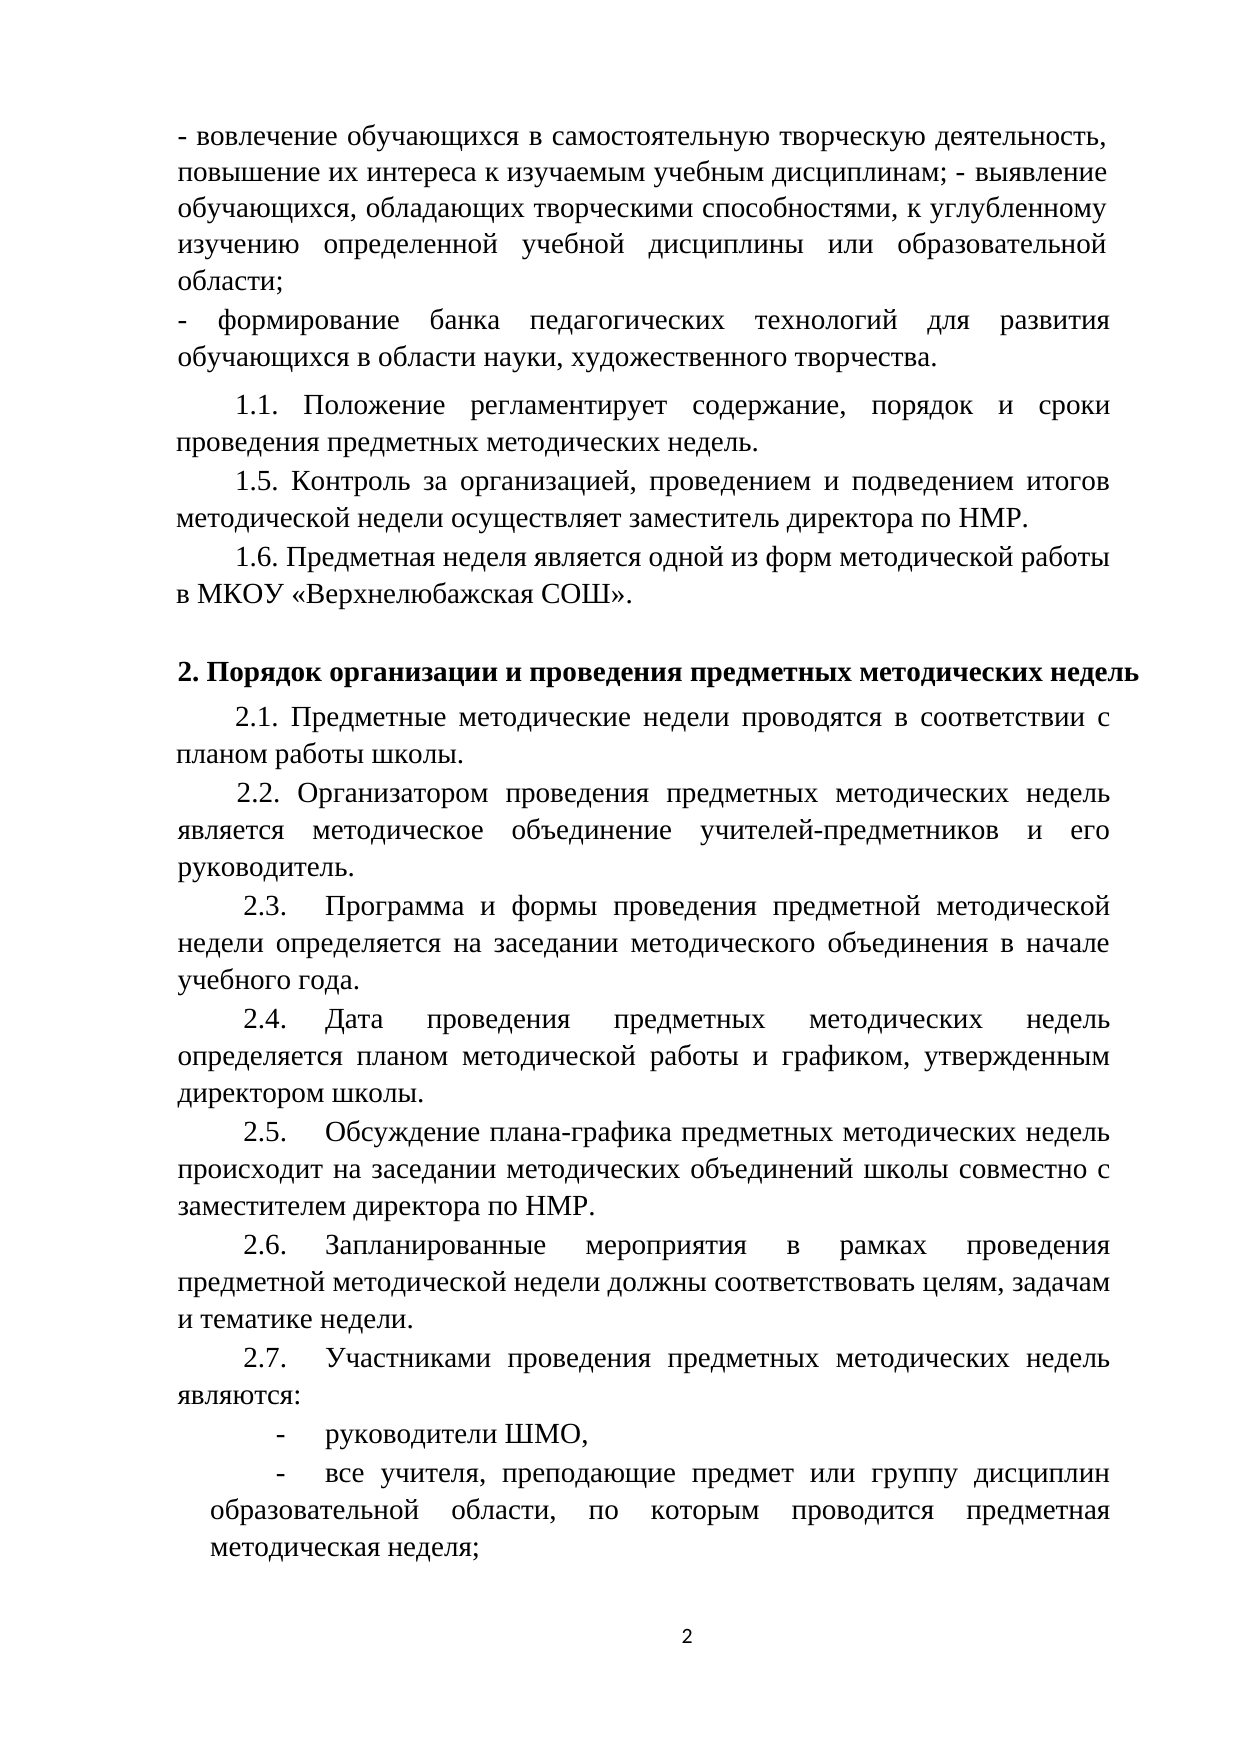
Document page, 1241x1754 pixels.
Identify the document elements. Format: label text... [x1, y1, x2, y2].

list Дата проведения предметных методических недель определяется планом методической работы и графиком, утвержденным директором школы. [177, 1001, 1111, 1109]
text 1.1. Положение регламентирует содержание, порядок и сроки проведения предметных методических недель. [176, 387, 1111, 457]
list Запланированные мероприятия в рамках проведения предметной методической недели должны соответствовать целям, задачам и тематике недели. [177, 1227, 1111, 1335]
text - формирование банка педагогических технологий для развития обучающихся в области науки, художественного творчества. [177, 302, 1111, 373]
list - вовлечение обучающихся в самостоятельную творческую деятельность, повышение их интереса к изучаемым учебным дисциплинам; - выявление обучающихся, обладающих творческими способностями, к углубленному изучению определенной учебной дисциплины или образовательной области; [177, 118, 1107, 296]
list все учителя, преподающие предмет или группу дисциплин образовательной области, по которым проводится предметная методическая неделя; [210, 1455, 1111, 1563]
text 1.6. Предметная неделя является одной из форм методической работы в МКОУ «Верхнелюбажская СОШ». [176, 539, 1111, 609]
list Участниками проведения предметных методических недель являются: [177, 1340, 1111, 1411]
text 2.2. Организатором проведения предметных методических недель является методическое объединение учителей-предметников и его руководитель. [177, 775, 1111, 883]
list руководители ШМО, [210, 1416, 1111, 1450]
list Обсуждение плана-графика предметных методических недель происходит на заседании методических объединений школы совместно с заместителем директора по НМР. [177, 1114, 1111, 1222]
text 2.1. Предметные методические недели проводятся в соответствии с планом работы школы. [176, 699, 1111, 769]
text 1.5. Контроль за организацией, проведением и подведением итогов методической недели осуществляет заместитель директора по НМР. [176, 463, 1111, 533]
text 2. Порядок организации и проведения предметных методических недель [177, 654, 1197, 688]
list Программа и формы проведения предметной методической недели определяется на заседании методического объединения в начале учебного года. [177, 888, 1111, 996]
